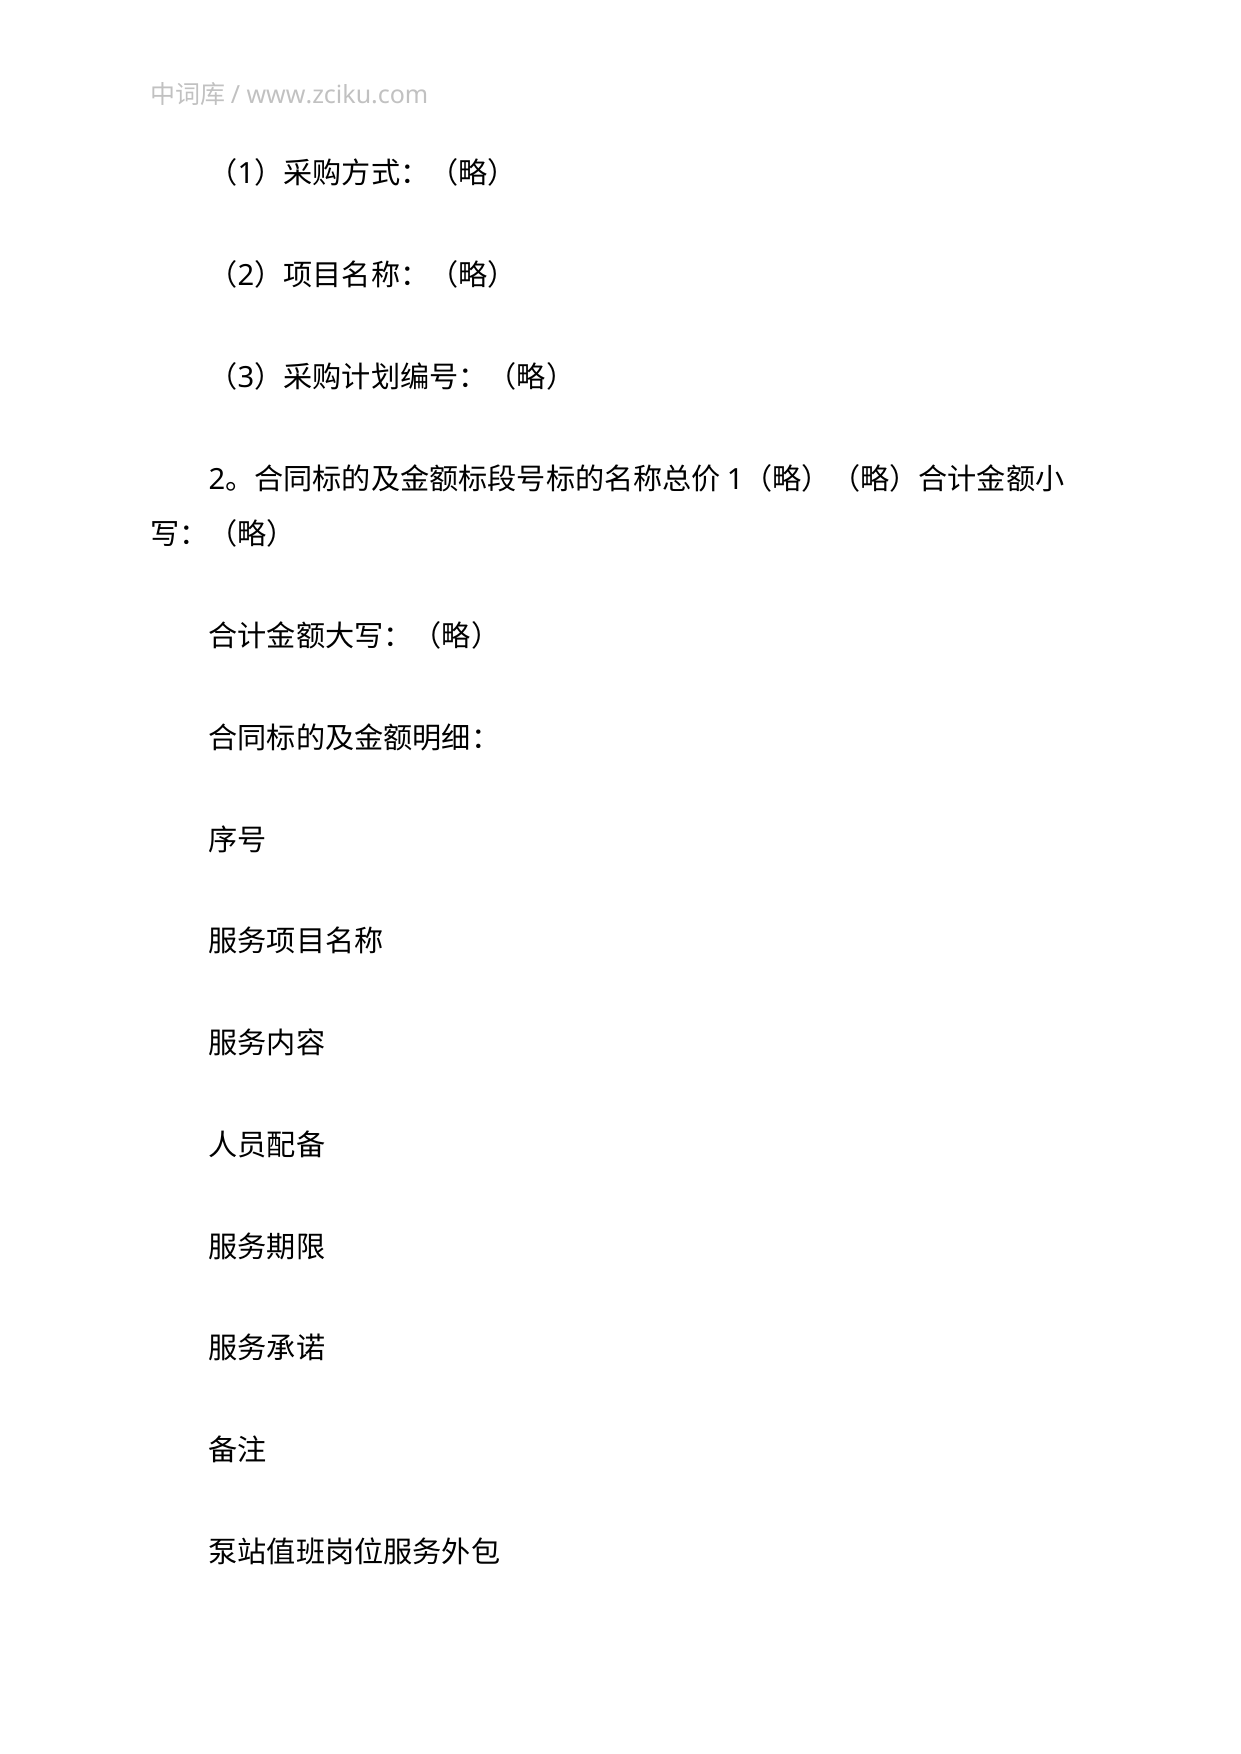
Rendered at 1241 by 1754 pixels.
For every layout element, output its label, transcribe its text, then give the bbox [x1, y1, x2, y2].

text 合同标的及金额明细： [150, 714, 1090, 757]
text 备注 [150, 1427, 1090, 1469]
text 人员配备 [150, 1122, 1090, 1164]
text 2。合同标的及金额标段号标的名称总价1（略）（略）合计金额小写：（略） [150, 456, 1090, 553]
text （2）项目名称：（略） [150, 252, 1090, 294]
text 泵站值班岗位服务外包 [150, 1529, 1090, 1571]
text （1）采购方式：（略） [150, 150, 1090, 192]
text 合计金额大写：（略） [150, 613, 1090, 655]
text 序号 [150, 816, 1090, 858]
text 服务承诺 [150, 1325, 1090, 1367]
text 服务项目名称 [150, 918, 1090, 960]
text （3）采购计划编号：（略） [150, 354, 1090, 396]
text 服务内容 [150, 1020, 1090, 1062]
text 服务期限 [150, 1223, 1090, 1266]
